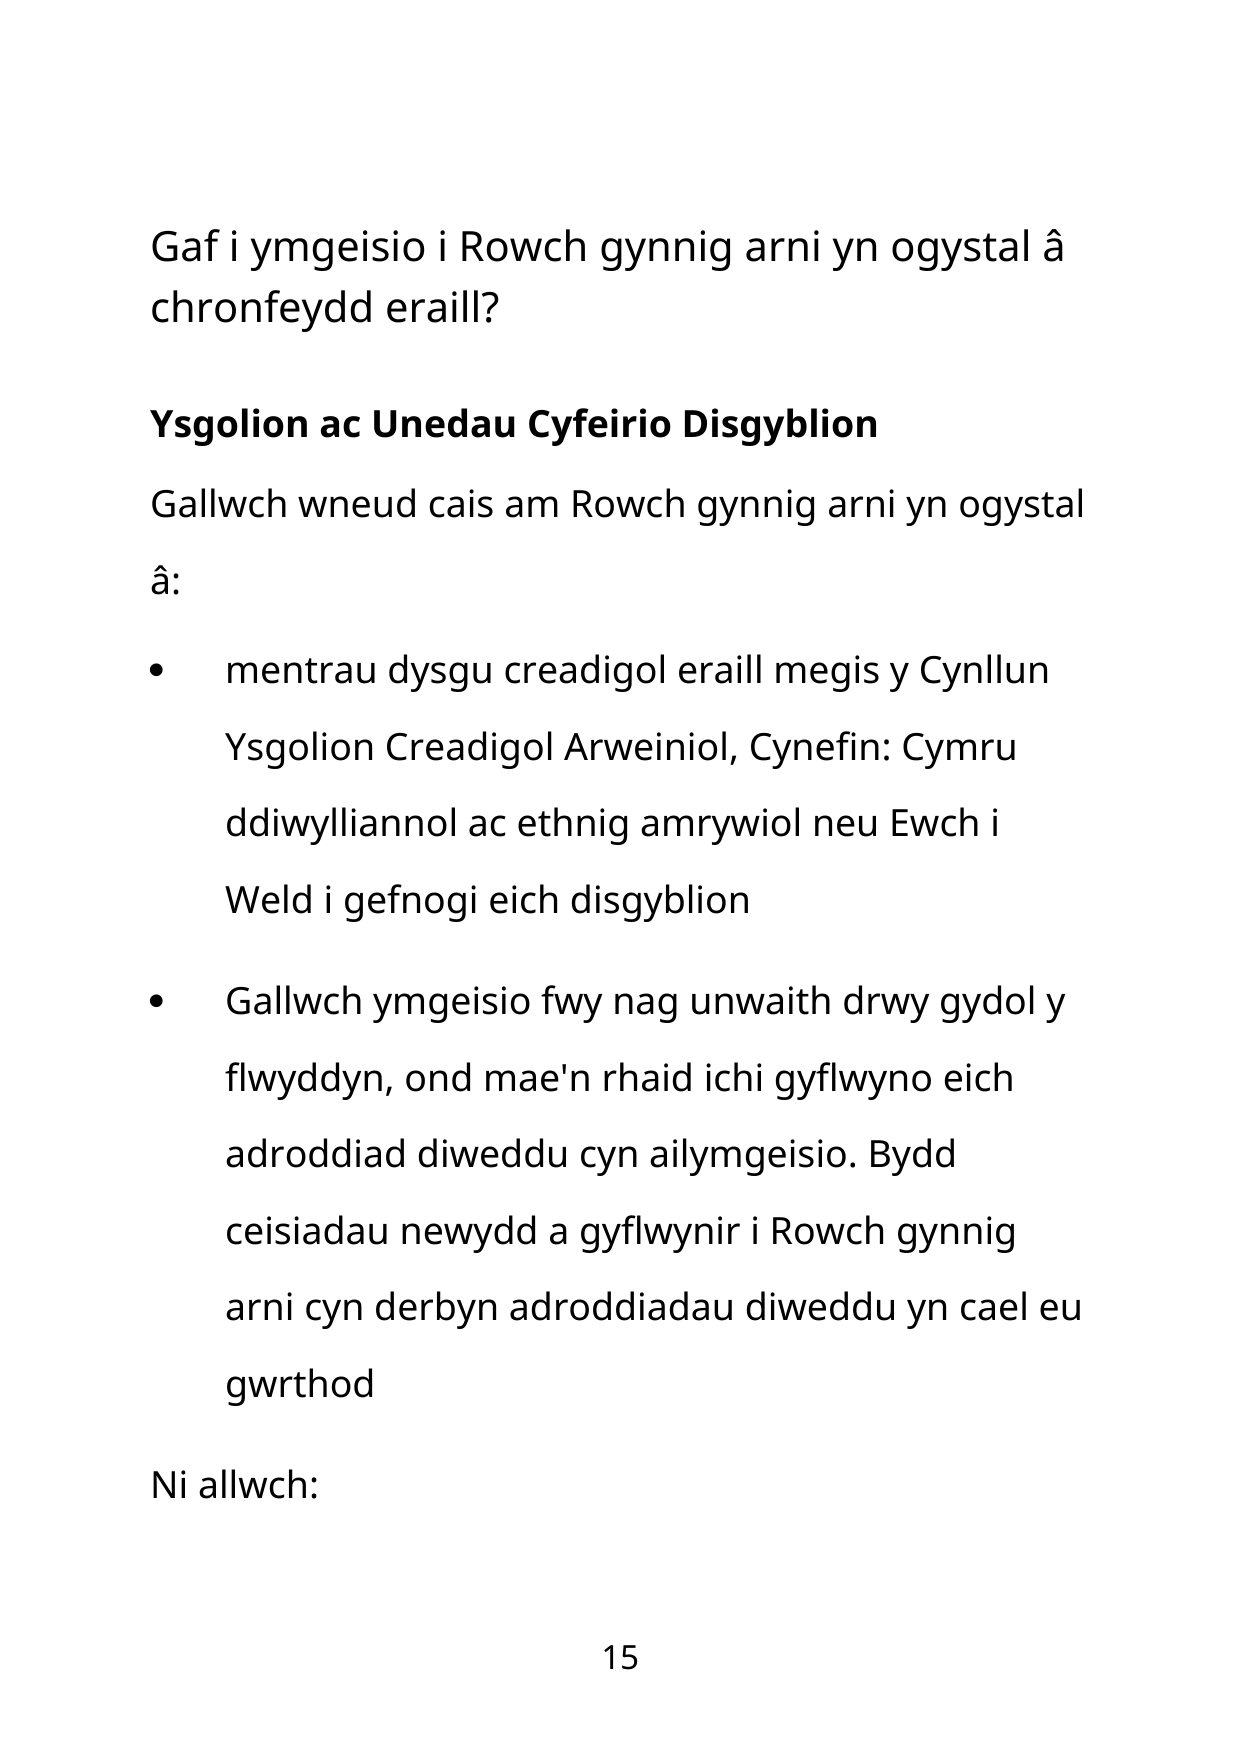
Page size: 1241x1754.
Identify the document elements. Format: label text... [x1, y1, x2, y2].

subtitle Ysgolion ac Unedau Cyfeirio Disgyblion [150, 397, 1090, 448]
subtitle Gaf i ymgeisio i Rowch gynnig arni yn ogystal â chronfeydd eraill? [150, 217, 1090, 335]
list Gallwch ymgeisio fwy nag unwaith drwy gydol y flwyddyn, ond mae'n rhaid ichi gyflwyno eich adroddiad diweddu cyn ailymgeisio. Bydd ceisiadau newydd a gyflwynir i Rowch gynnig arni cyn derbyn adroddiadau diweddu yn cael eu gwrthod [150, 974, 1090, 1408]
text Ni allwch: [150, 1459, 1090, 1510]
list mentrau dysgu creadigol eraill megis y Cynllun Ysgolion Creadigol Arweiniol, Cynefin: Cymru ddiwylliannol ac ethnig amrywiol neu Ewch i Weld i gefnogi eich disgyblion [150, 643, 1090, 924]
text Gallwch wneud cais am Rowch gynnig arni yn ogystal â: [150, 478, 1090, 605]
